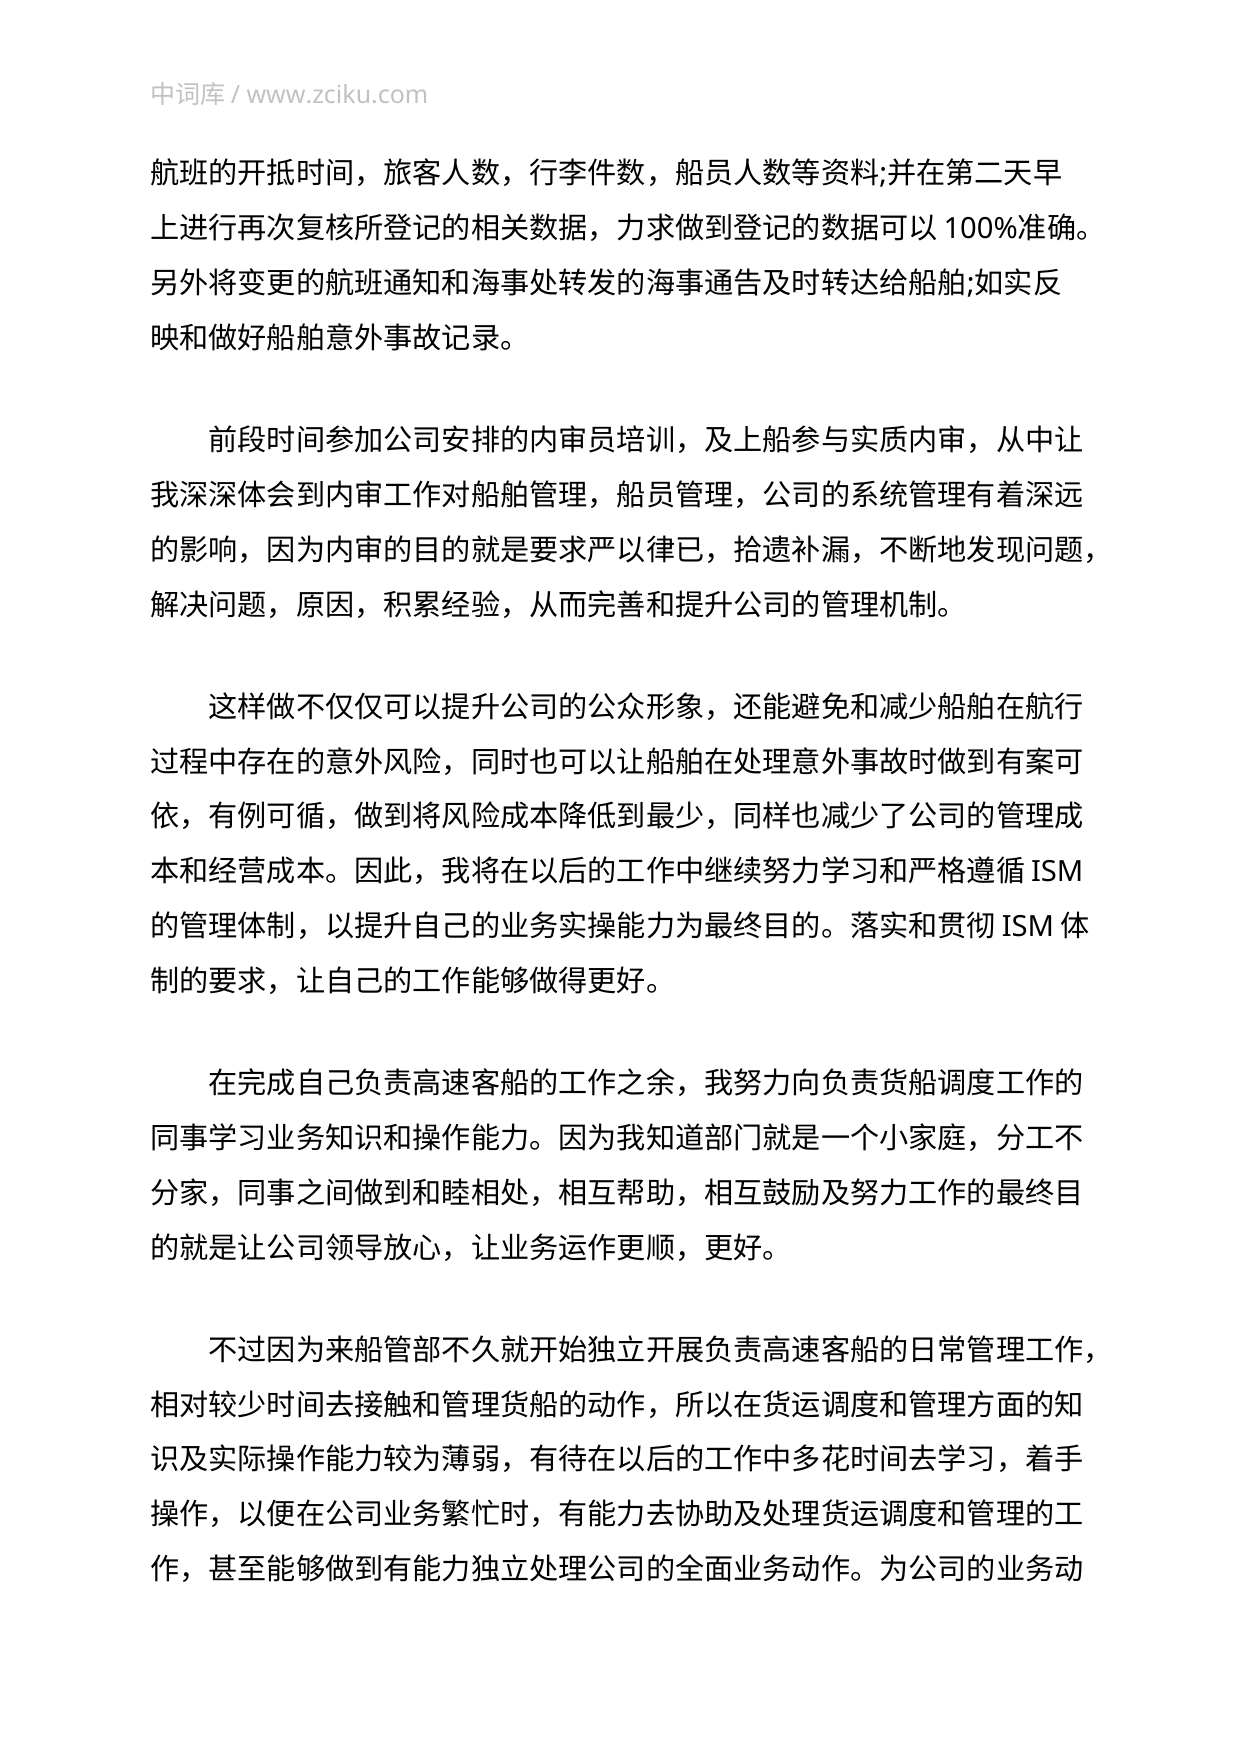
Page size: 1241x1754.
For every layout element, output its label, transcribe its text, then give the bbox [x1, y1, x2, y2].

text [150, 150, 1090, 357]
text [150, 1326, 1090, 1588]
text 前段时间参加公司安排的内审员培训，及上船参与实质内审，从中让我深深体会到内审工作对船舶管理，船员管理，公司的系统管理有着深远的影响，因为内审的目的就是要求严以律已，拾遗补漏，不断地发现问题，解决问题，原因，积累经验，从而完善和提升公司的管理机制。 [150, 417, 1090, 624]
text 这样做不仅仅可以提升公司的公众形象，还能避免和减少船舶在航行过程中存在的意外风险，同时也可以让船舶在处理意外事故时做到有案可依，有例可循，做到将风险成本降低到最少，同样也减少了公司的管理成本和经营成本。因此，我将在以后的工作中继续努力学习和严格遵循ISM的管理体制，以提升自己的业务实操能力为最终目的。落实和贯彻ISM体制的要求，让自己的工作能够做得更好。 [150, 683, 1090, 1000]
text 在完成自己负责高速客船的工作之余，我努力向负责货船调度工作的同事学习业务知识和操作能力。因为我知道部门就是一个小家庭，分工不分家，同事之间做到和睦相处，相互帮助，相互鼓励及努力工作的最终目的就是让公司领导放心，让业务运作更顺，更好。 [150, 1060, 1090, 1267]
